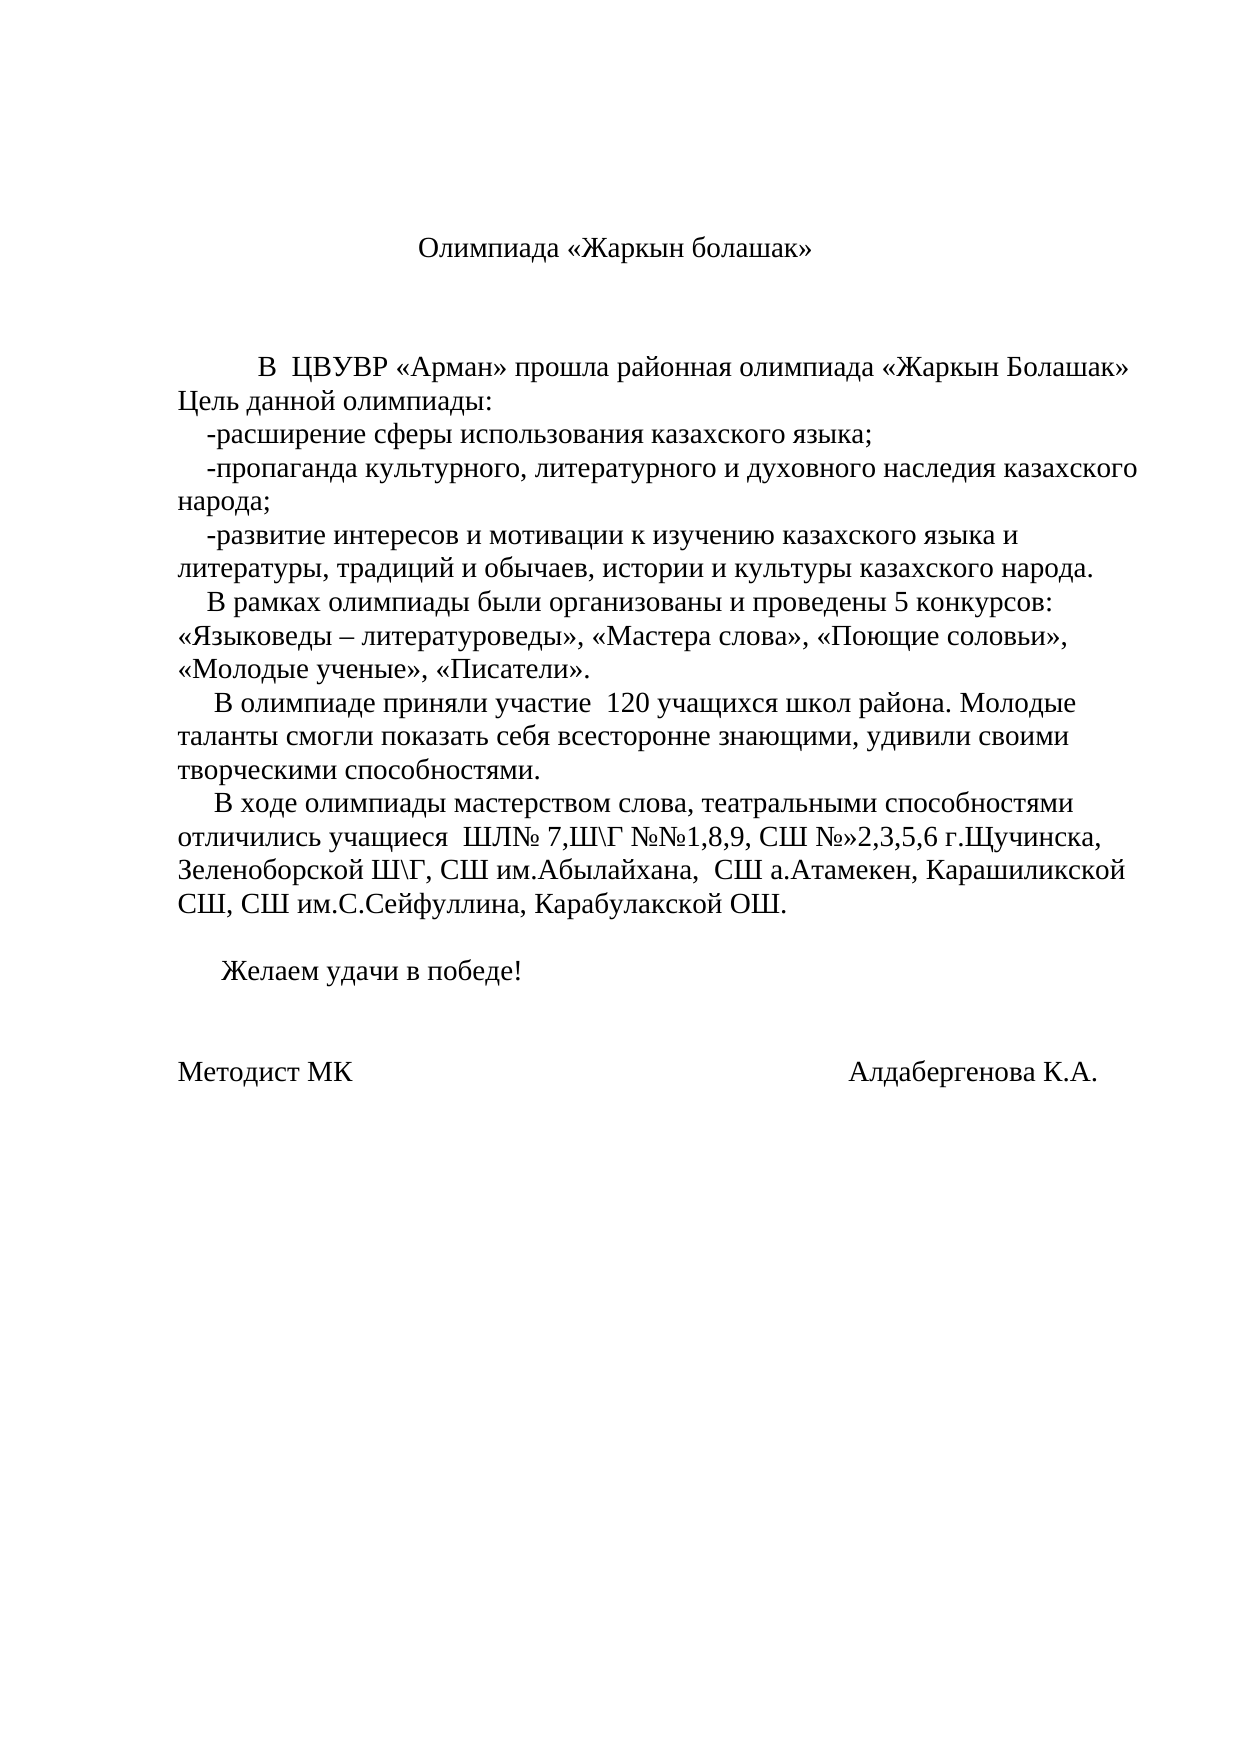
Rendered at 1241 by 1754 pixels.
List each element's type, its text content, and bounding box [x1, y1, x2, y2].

text В олимпиаде приняли участие 120 учащихся школ района. Молодые таланты смогли показать себя всесторонне знающими, удивили своими творческими способностями. [177, 685, 1152, 785]
text Желаем удачи в победе! [177, 953, 1152, 987]
text Методист МК Алдабергенова К.А. [177, 1054, 1152, 1087]
text Олимпиада «Жаркын болашак» [177, 231, 1152, 264]
text -пропаганда культурного, литературного и духовного наследия казахского народа; [177, 450, 1152, 517]
text В ЦВУВР «Арман» прошла районная олимпиада «Жаркын Болашак» Цель данной олимпиады: [177, 349, 1152, 416]
text В рамках олимпиады были организованы и проведены 5 конкурсов: «Языковеды – литературоведы», «Мастера слова», «Поющие соловьи», «Молодые ученые», «Писатели». [177, 584, 1152, 685]
text -расширение сферы использования казахского языка; [177, 416, 1152, 450]
text -развитие интересов и мотивации к изучению казахского языка и литературы, традиций и обычаев, истории и культуры казахского народа. [177, 517, 1152, 584]
text В ходе олимпиады мастерством слова, театральными способностями отличились учащиеся ШЛ№ 7,Ш\Г №№1,8,9, СШ №»2,3,5,6 г.Щучинска, Зеленоборской Ш\Г, СШ им.Абылайхана, СШ а.Атамекен, Карашиликской СШ, СШ им.С.Сейфуллина, Карабулакской ОШ. [177, 785, 1152, 919]
